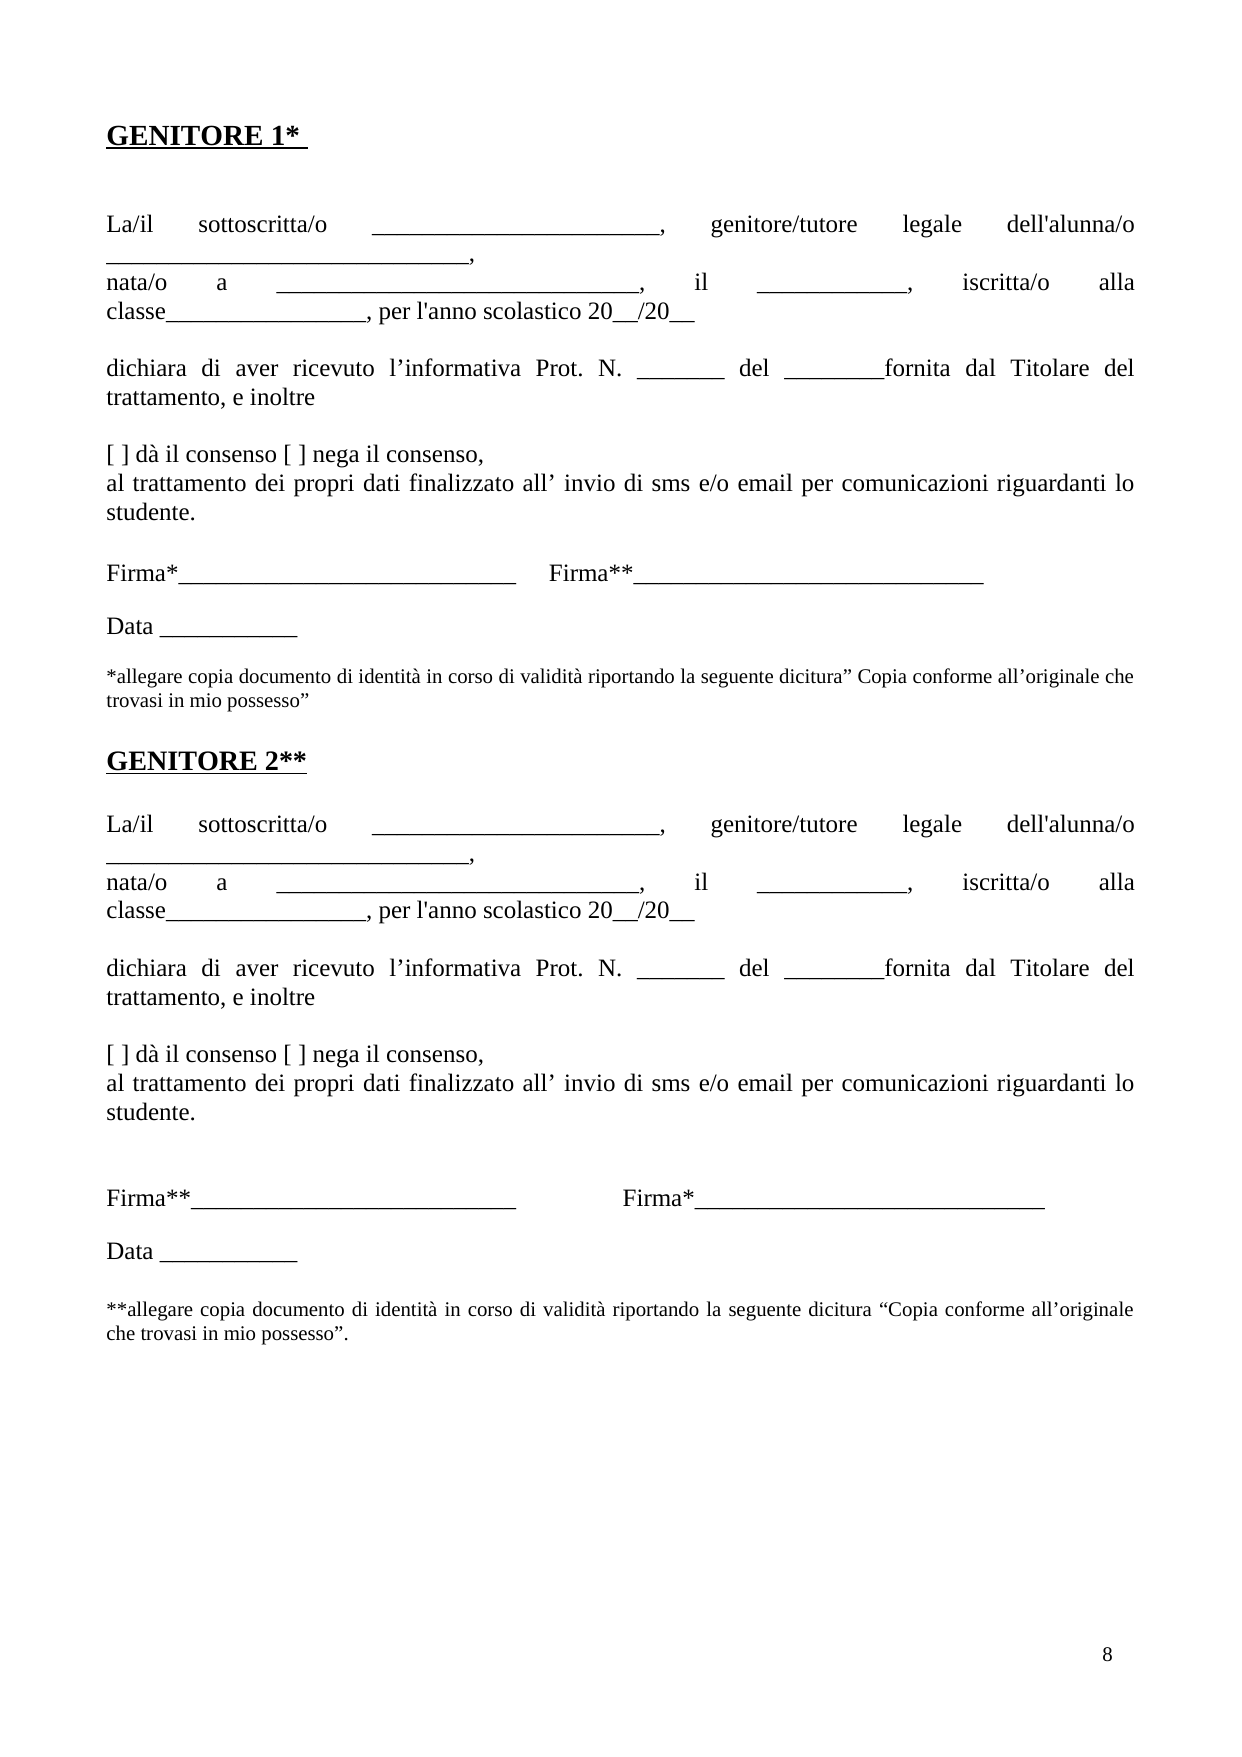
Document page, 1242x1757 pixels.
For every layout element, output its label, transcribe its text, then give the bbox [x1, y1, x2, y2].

text al trattamento dei propri dati finalizzato all’ invio di sms e/o email per comunicazioni riguardanti lo studente. [106, 1068, 1135, 1125]
text GENITORE 2** [106, 744, 1135, 777]
text Firma*___________________________ Firma**____________________________ [106, 558, 1135, 587]
text Firma**__________________________ Firma*____________________________ [106, 1183, 1135, 1212]
text **allegare copia documento di identità in corso di validità riportando la seguente dicitura “Copia conforme all’originale che trovasi in mio possesso”. [106, 1297, 1135, 1345]
text Data ___________ [106, 611, 1135, 640]
text La/il sottoscritta/o _______________________, genitore/tutore legale dell'alunna/o _____________________________, [106, 209, 1135, 267]
text [ ] dà il consenso [ ] nega il consenso, [106, 439, 1135, 468]
text nata/o a _____________________________, il ____________, iscritta/o alla classe________________, per l'anno scolastico 20__/20__ [106, 867, 1135, 924]
text Data ___________ [106, 1236, 1135, 1264]
text dichiara di aver ricevuto l’informativa Prot. N. _______ del ________fornita dal Titolare del trattamento, e inoltre [106, 953, 1135, 1010]
text *allegare copia documento di identità in corso di validità riportando la seguente dicitura” Copia conforme all’originale che trovasi in mio possesso” [106, 664, 1135, 712]
text nata/o a _____________________________, il ____________, iscritta/o alla classe________________, per l'anno scolastico 20__/20__ [106, 267, 1135, 324]
text dichiara di aver ricevuto l’informativa Prot. N. _______ del ________fornita dal Titolare del trattamento, e inoltre [106, 353, 1135, 411]
text [ ] dà il consenso [ ] nega il consenso, [106, 1039, 1135, 1068]
text al trattamento dei propri dati finalizzato all’ invio di sms e/o email per comunicazioni riguardanti lo studente. [106, 468, 1135, 526]
text La/il sottoscritta/o _______________________, genitore/tutore legale dell'alunna/o _____________________________, [106, 809, 1135, 867]
text GENITORE 1* [106, 118, 1135, 151]
